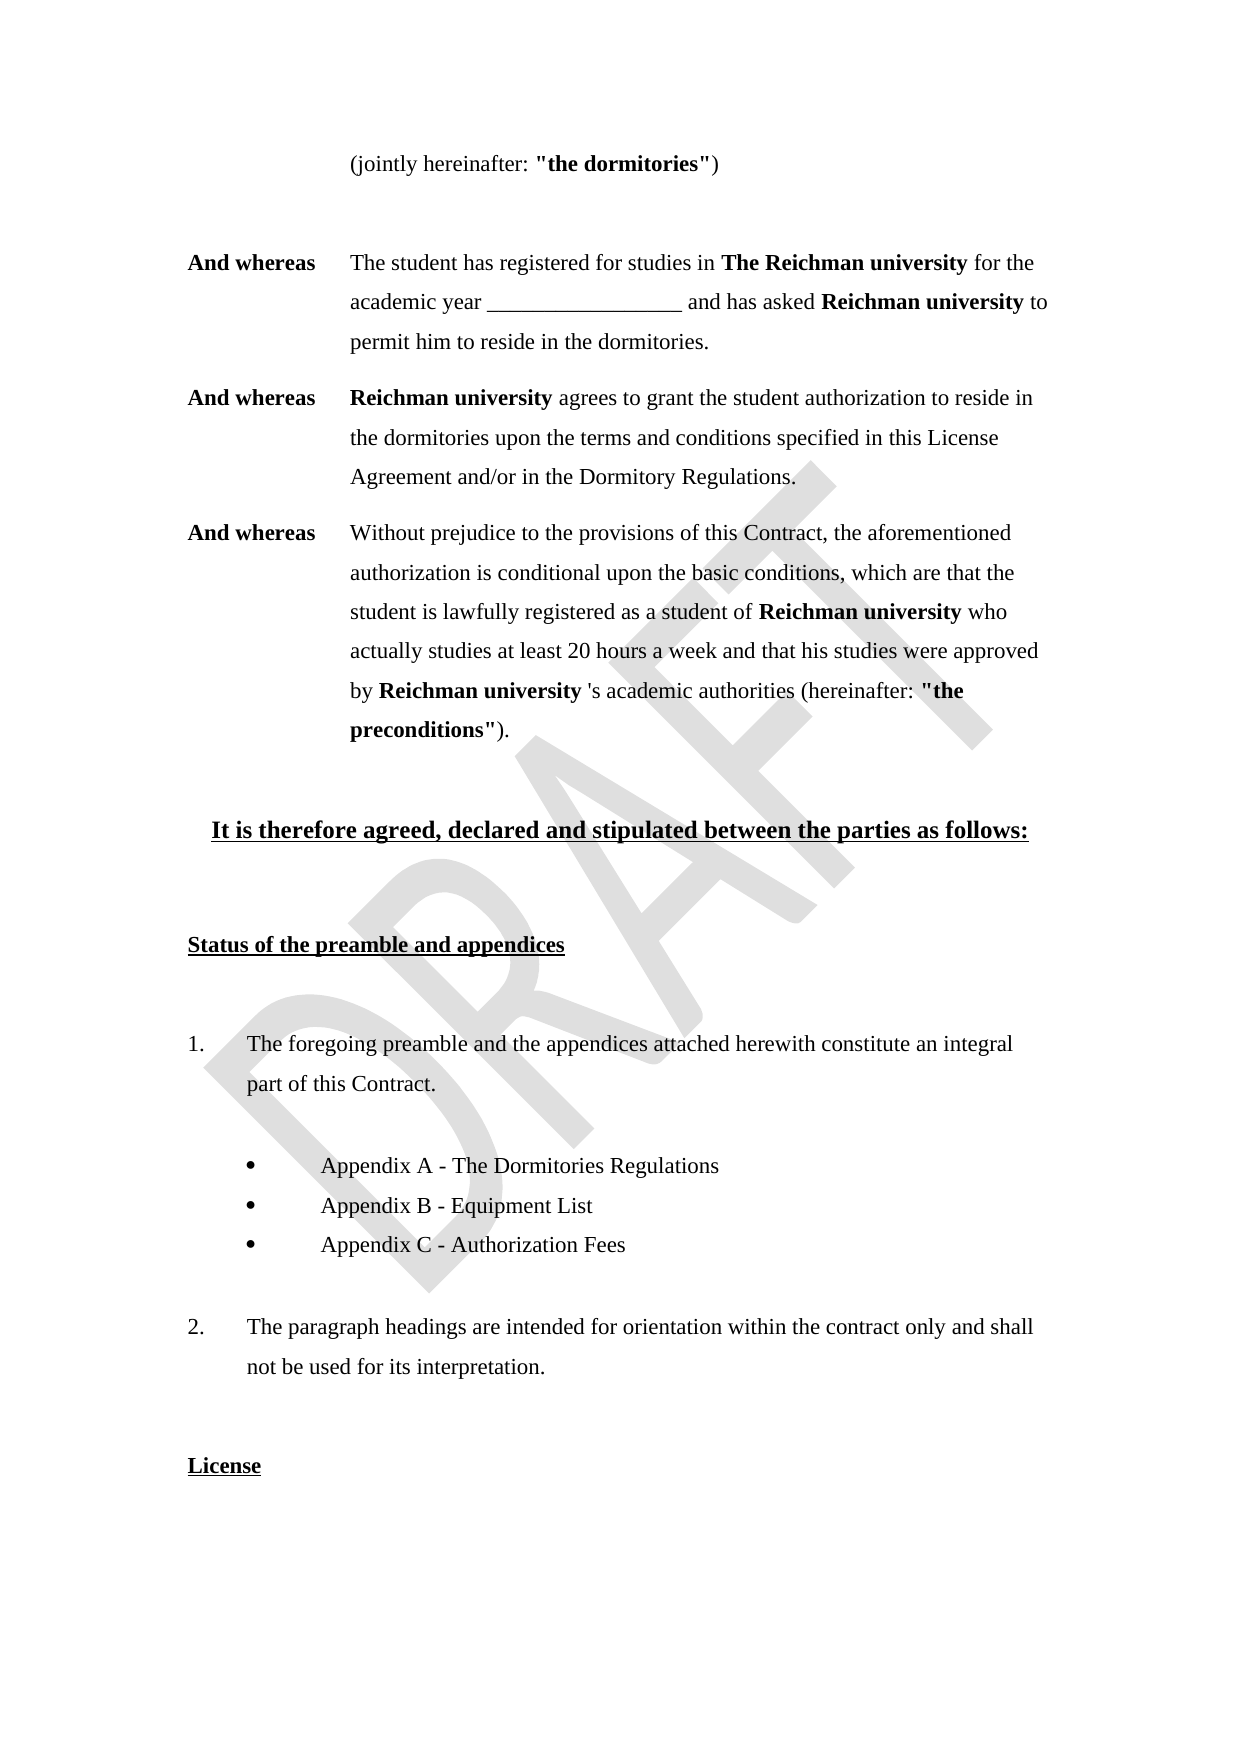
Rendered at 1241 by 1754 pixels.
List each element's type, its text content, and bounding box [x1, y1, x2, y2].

list Appendix B - Equipment List [247, 1192, 1053, 1218]
list The foregoing preamble and the appendices attached herewith constitute an integral part of this Contract. [187, 1030, 1053, 1138]
text And whereas Reichman university agrees to grant the student authorization to reside in the dormitories upon the terms and conditions specified in this License Agreement and/or in the Dormitory Regulations. [187, 384, 1053, 489]
text And whereas Without prejudice to the provisions of this Contract, the aforementioned authorization is conditional upon the basic conditions, which are that the student is lawfully registered as a student of Reichman university who actually studies at least 20 hours a week and that his studies were approved by Reichman university 's academic authorities (hereinafter: "the preconditions"). [187, 519, 1053, 785]
text Status of the preamble and appendices [187, 931, 1053, 1000]
text License [187, 1452, 1053, 1520]
list The paragraph headings are intended for orientation within the contract only and shall not be used for its interpretation. [187, 1313, 1053, 1421]
list Appendix A - The Dormitories Regulations [247, 1152, 1053, 1178]
text And whereas The student has registered for studies in The Reichman university for the academic year _________________ and has asked Reichman university to permit him to reside in the dormitories. [187, 249, 1053, 354]
text It is therefore agreed, declared and stipulated between the parties as follows: [187, 816, 1053, 844]
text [187, 150, 1053, 218]
list Appendix C - Authorization Fees [247, 1231, 1053, 1299]
